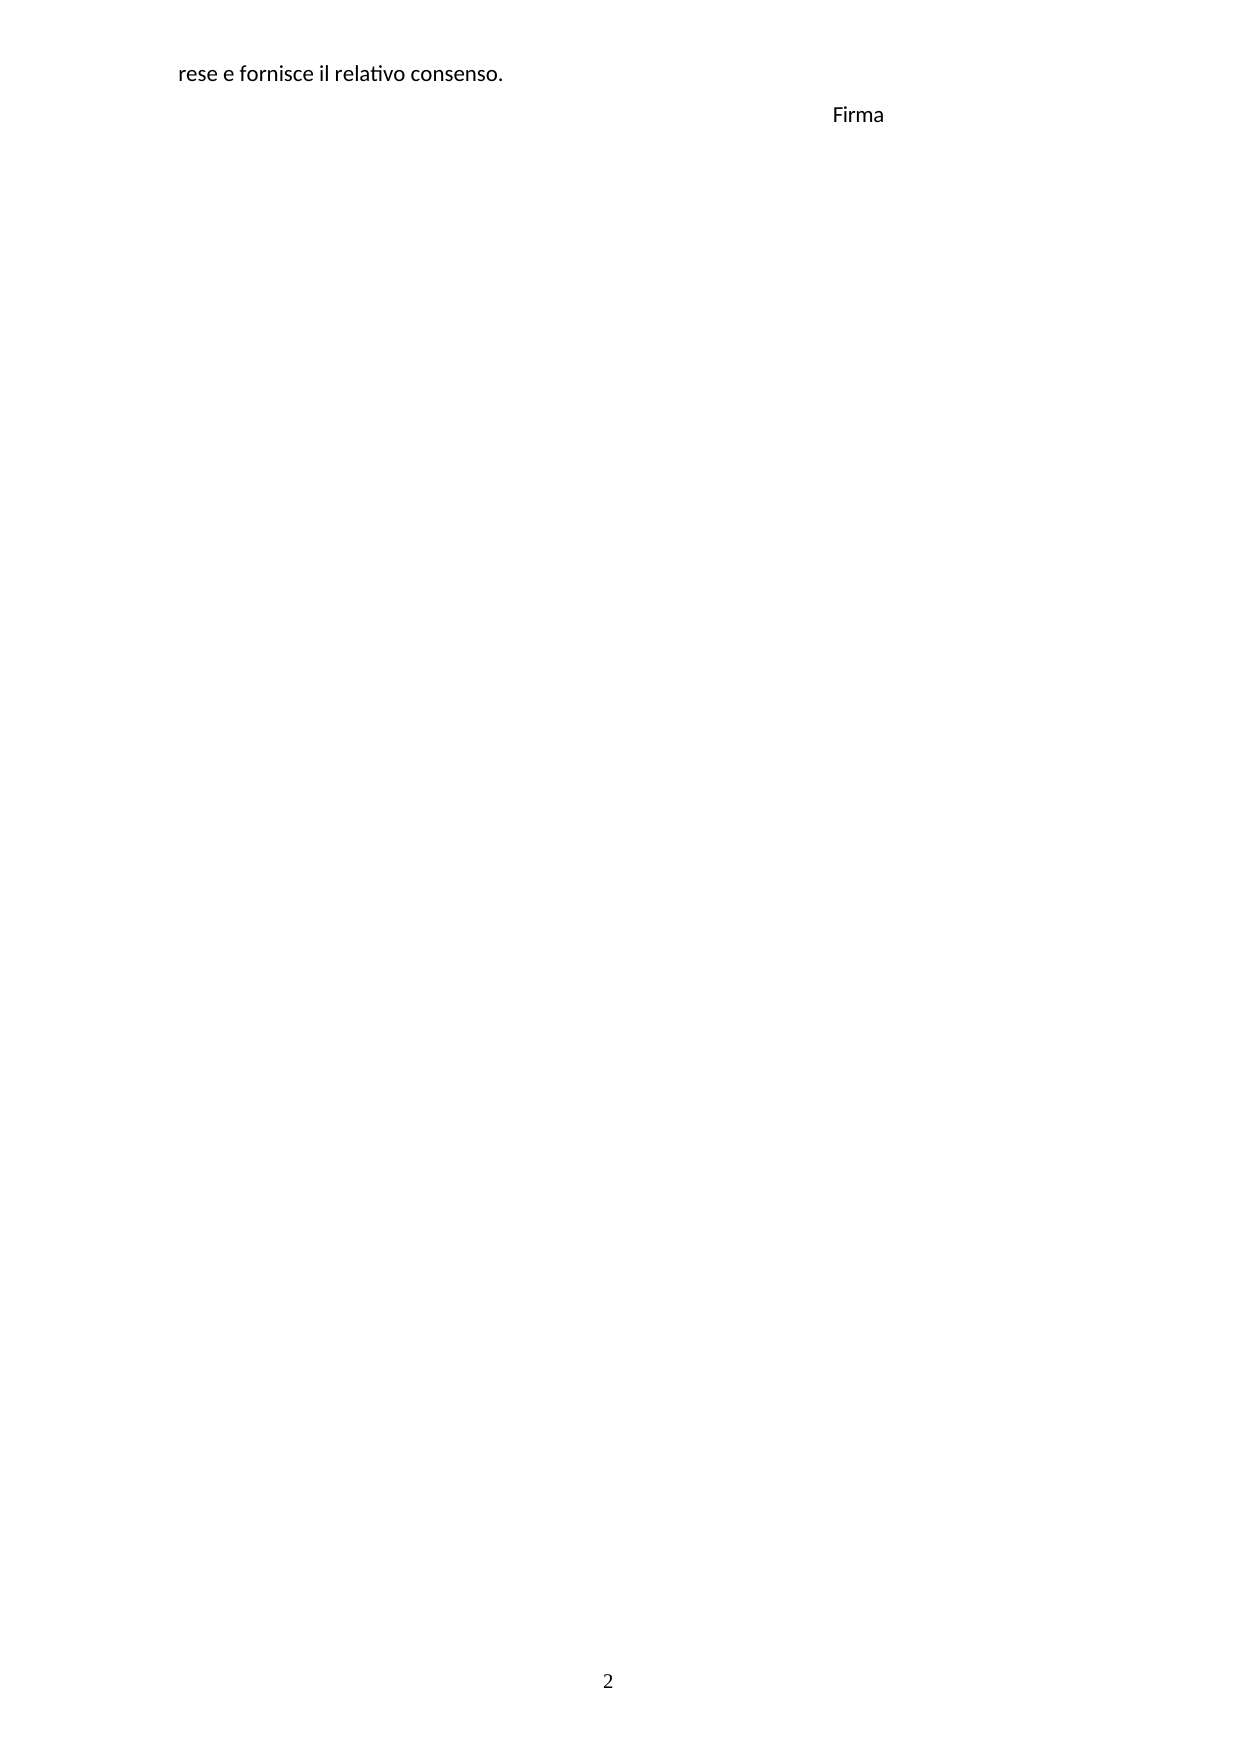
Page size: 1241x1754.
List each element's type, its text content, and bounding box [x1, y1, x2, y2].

text Firma [71, 100, 884, 128]
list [141, 59, 1081, 87]
